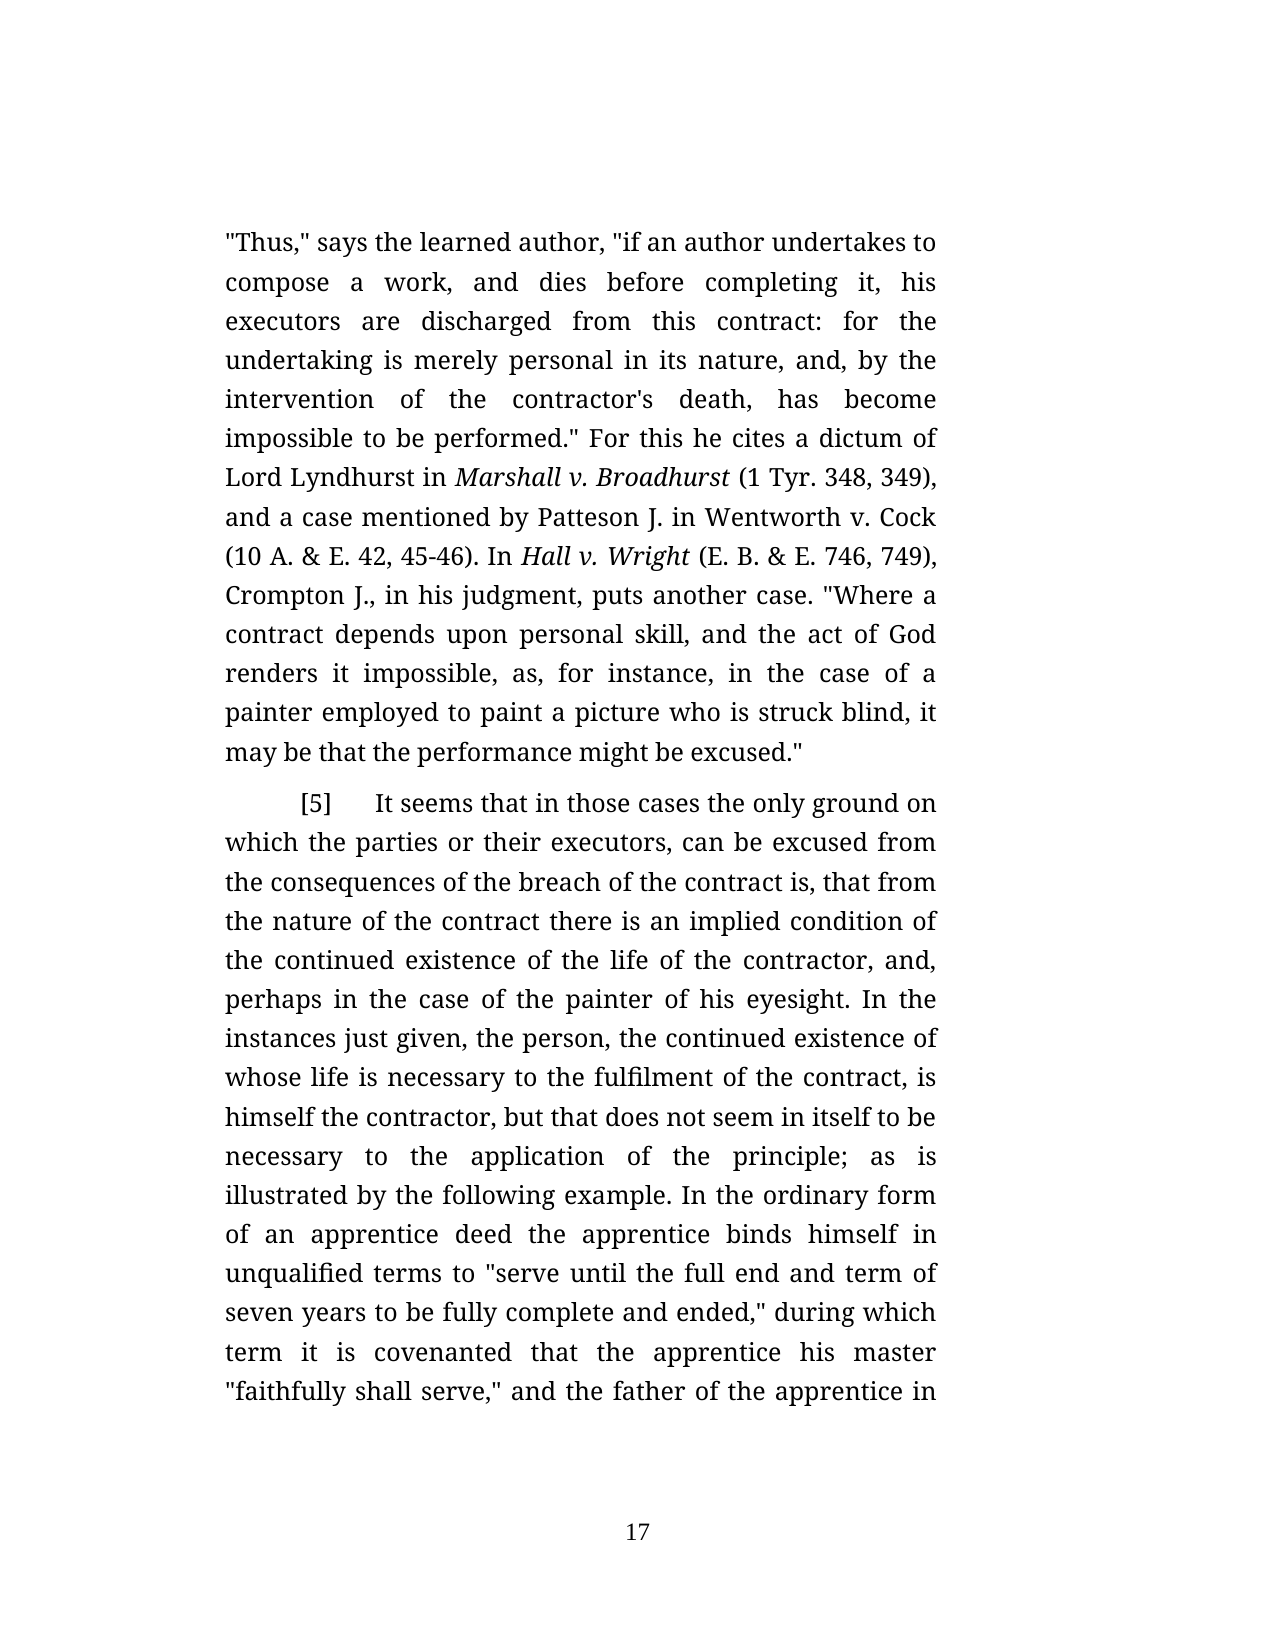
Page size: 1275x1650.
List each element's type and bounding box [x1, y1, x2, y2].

text [225, 786, 937, 1407]
text [225, 225, 937, 768]
